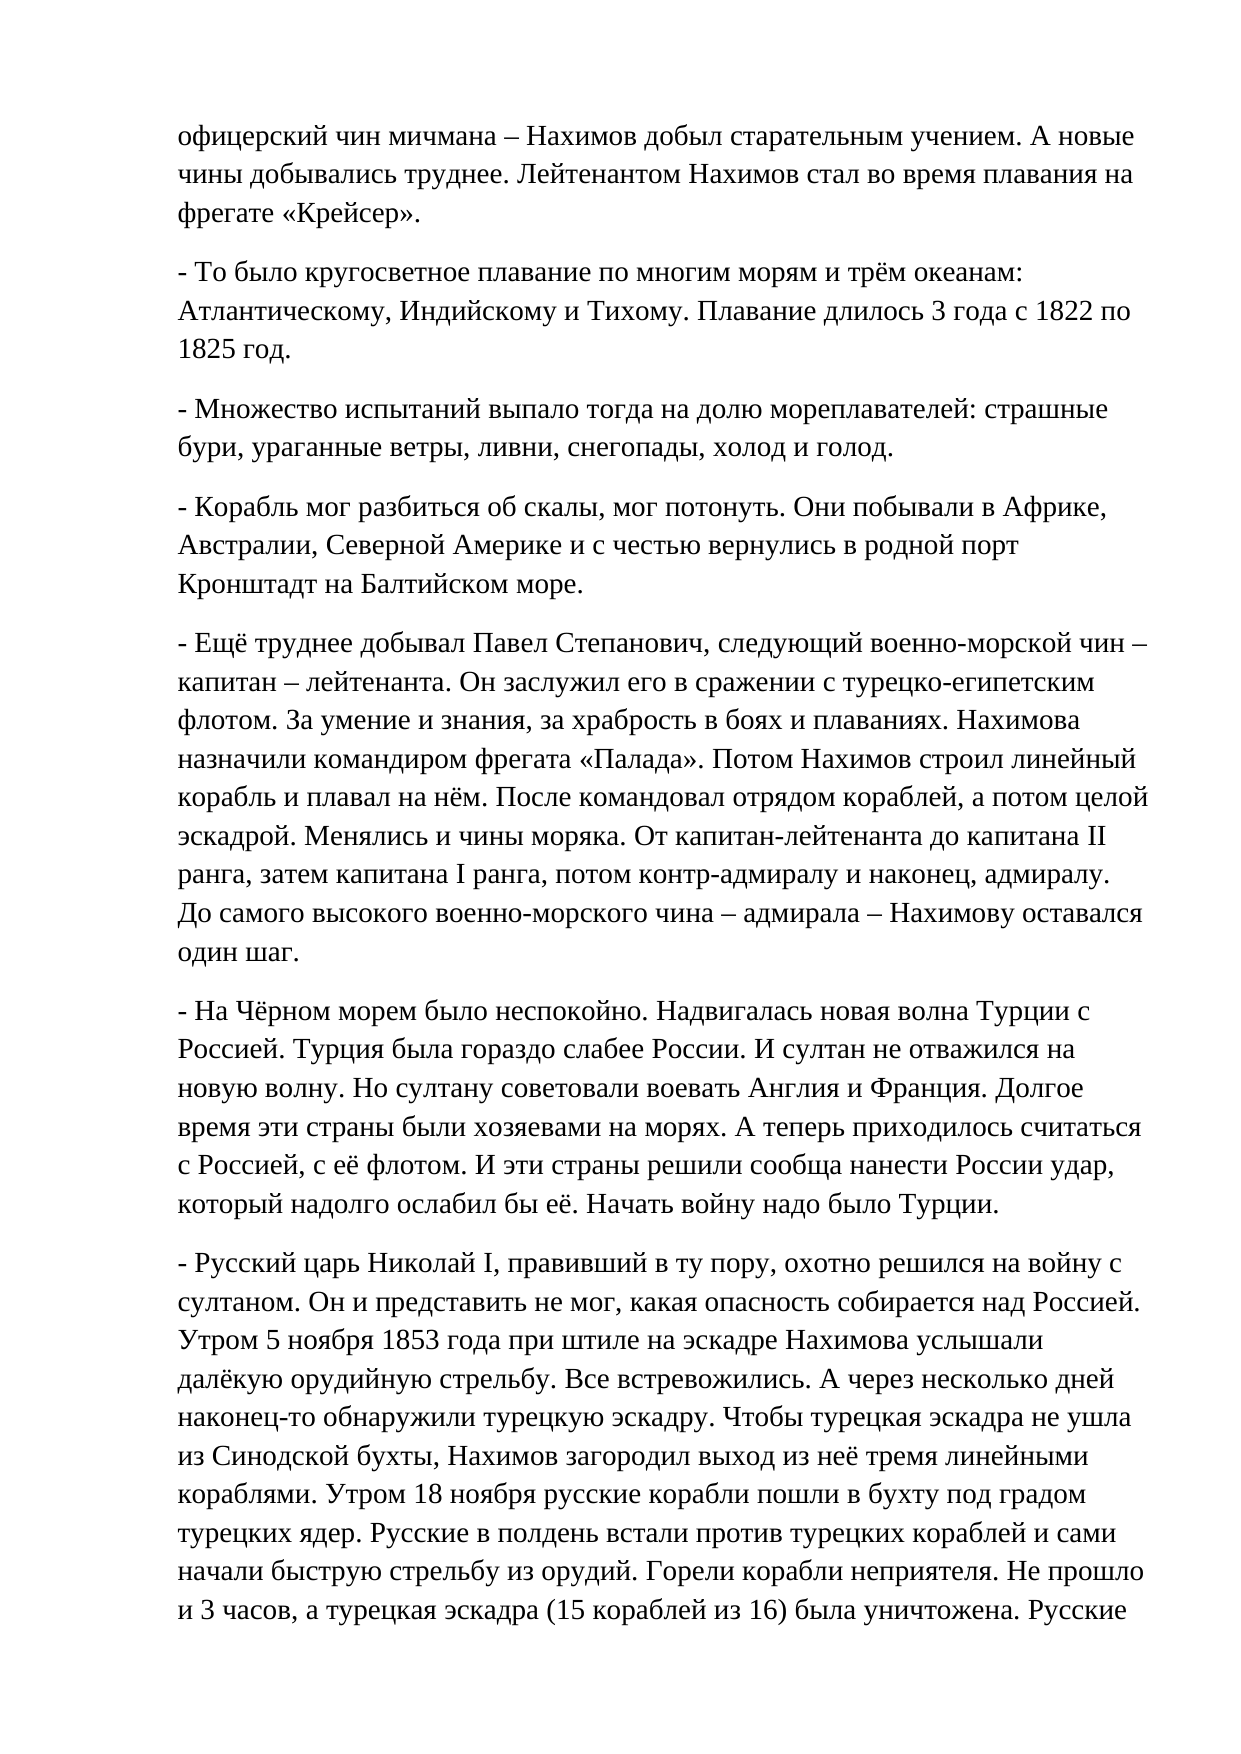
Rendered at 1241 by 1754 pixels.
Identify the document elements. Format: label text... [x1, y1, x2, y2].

text - Множество испытаний выпало тогда на долю мореплавателей: страшные бури, ураганные ветры, ливни, снегопады, холод и голод. [177, 391, 1152, 463]
text - Ещё труднее добывал Павел Степанович, следующий военно-морской чин – капитан – лейтенанта. Он заслужил его в сражении с турецко-египетским флотом. За умение и знания, за храбрость в боях и плаваниях. Нахимова назначили командиром фрегата «Палада». Потом Нахимов строил линейный корабль и плавал на нём. После командовал отрядом кораблей, а потом целой эскадрой. Менялись и чины моряка. От капитан-лейтенанта до капитана II ранга, затем капитана I ранга, потом контр-адмиралу и наконец, адмиралу. До самого высокого военно-морского чина – адмирала – Нахимову оставался один шаг. [177, 625, 1152, 967]
text - Корабль мог разбиться об скалы, мог потонуть. Они побывали в Африке, Австралии, Северной Америке и с честью вернулись в родной порт Кронштадт на Балтийском море. [177, 489, 1152, 599]
text - То было кругосветное плавание по многим морям и трём океанам: Атлантическому, Индийскому и Тихому. Плавание длилось 3 года с 1822 по 1825 год. [177, 254, 1152, 365]
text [177, 118, 1152, 229]
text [177, 1245, 1152, 1626]
text - На Чёрном морем было неспокойно. Надвигалась новая волна Турции с Россией. Турция была гораздо слабее России. И султан не отважился на новую волну. Но султану советовали воевать Англия и Франция. Долгое время эти страны были хозяевами на морях. А теперь приходилось считаться с Россией, с её флотом. И эти страны решили сообща нанести России удар, который надолго ослабил бы её. Начать войну надо было Турции. [177, 993, 1152, 1219]
